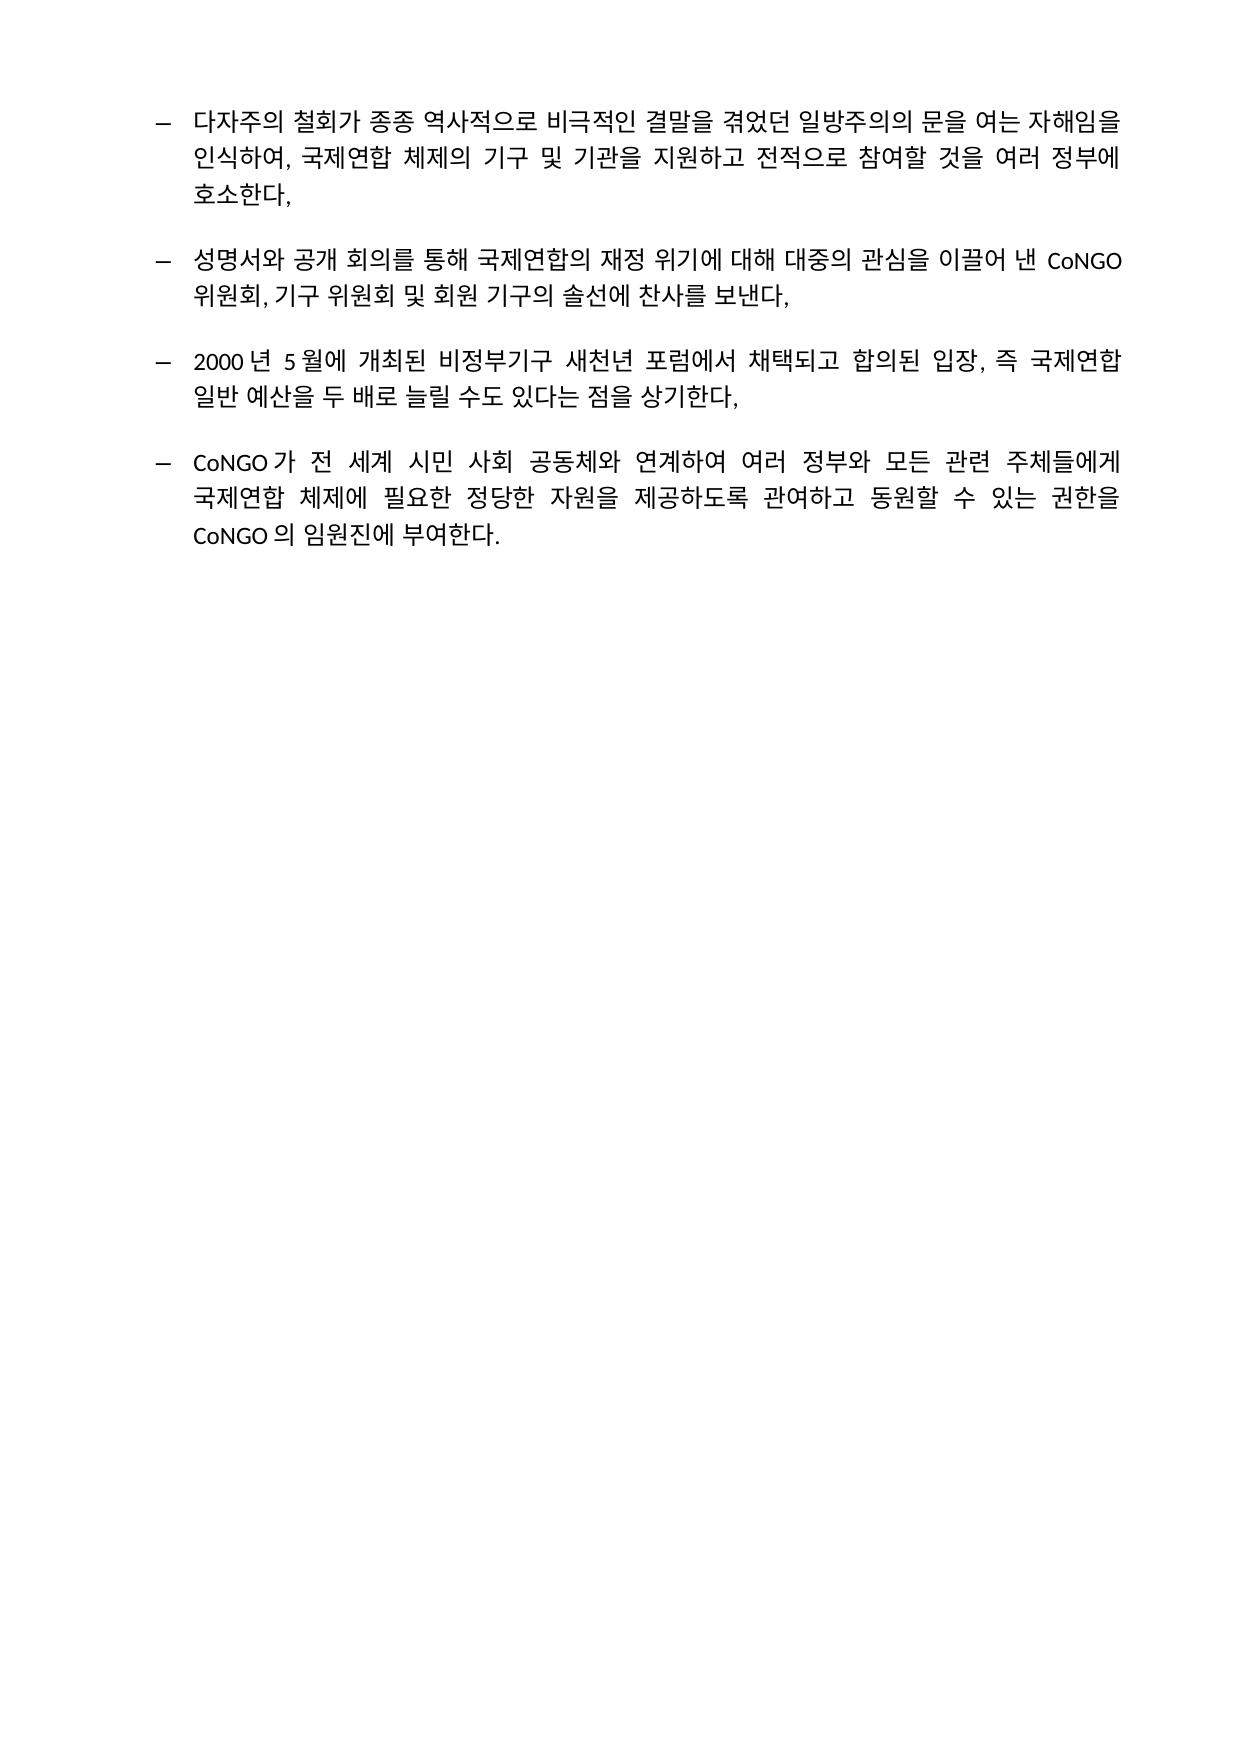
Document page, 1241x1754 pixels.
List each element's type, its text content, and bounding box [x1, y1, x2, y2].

list CoNGO가 전 세계 시민 사회 공동체와 연계하여 여러 정부와 모든 관련 주체들에게 국제연합 체제에 필요한 정당한 자원을 제공하도록 관여하고 동원할 수 있는 권한을 CoNGO의 임원진에 부여한다. [156, 443, 1122, 551]
list 2000년 5월에 개최된 비정부기구 새천년 포럼에서 채택되고 합의된 입장, 즉 국제연합 일반 예산을 두 배로 늘릴 수도 있다는 점을 상기한다, [156, 341, 1122, 414]
list 성명서와 공개 회의를 통해 국제연합의 재정 위기에 대해 대중의 관심을 이끌어 낸 CoNGO위원회, 기구 위원회 및 회원 기구의 솔선에 찬사를 보낸다, [156, 240, 1122, 313]
list 다자주의 철회가 종종 역사적으로 비극적인 결말을 겪었던 일방주의의 문을 여는 자해임을 인식하여, 국제연합 체제의 기구 및 기관을 지원하고 전적으로 참여할 것을 여러 정부에 호소한다, [156, 103, 1122, 211]
